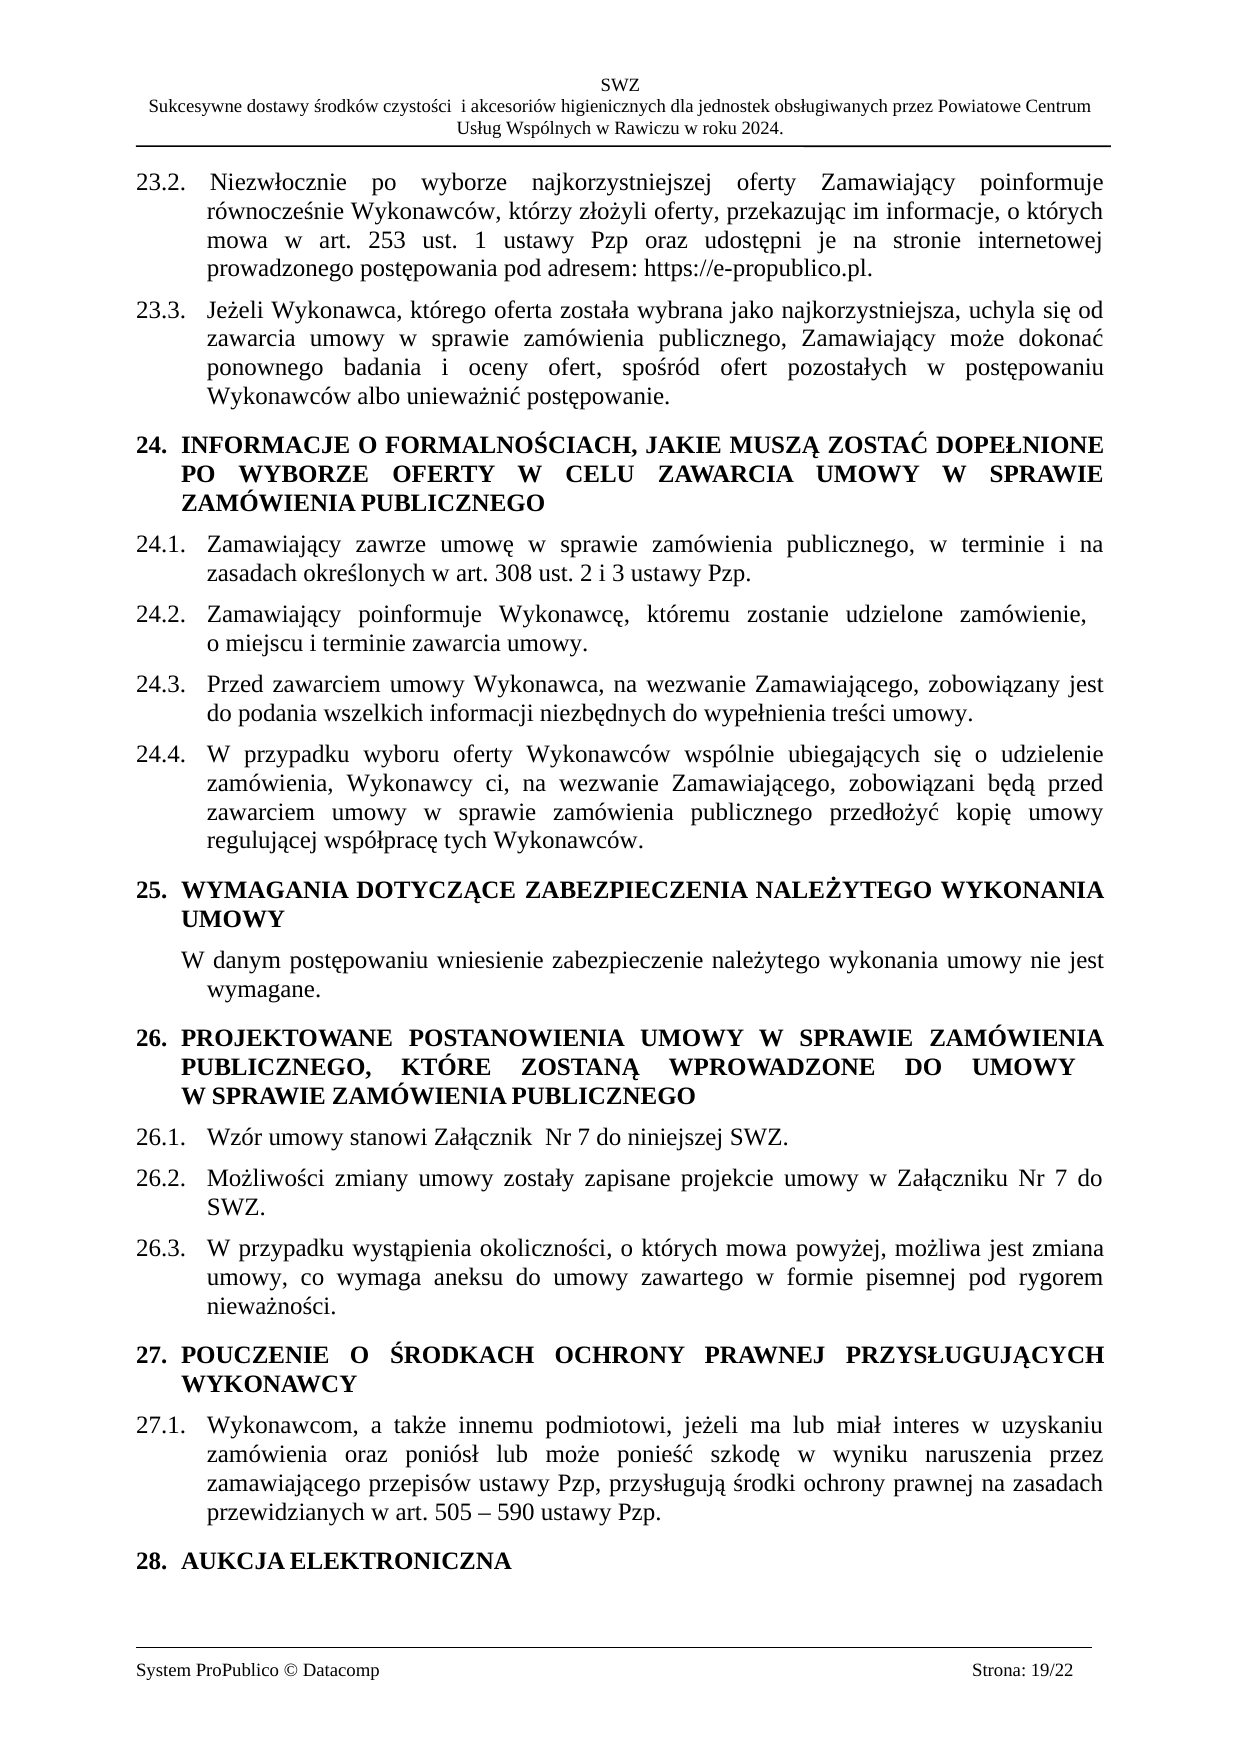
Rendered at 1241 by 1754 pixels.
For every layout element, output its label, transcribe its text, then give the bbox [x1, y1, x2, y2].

subtitle W przypadku wystąpienia okoliczności, o których mowa powyżej, możliwa jest zmiana umowy, co wymaga aneksu do umowy zawartego w formie pisemnej pod rygorem nieważności. [136, 1233, 1104, 1320]
subtitle Zamawiający poinformuje Wykonawcę, któremu zostanie udzielone zamówienie, o miejscu i terminie zawarcia umowy. [136, 599, 1104, 657]
subtitle Niezwłocznie po wyborze najkorzystniejszej oferty Zamawiający poinformuje równocześnie Wykonawców, którzy złożyli oferty, przekazując im informacje, o których mowa w art. 253 ust. 1 ustawy Pzp oraz udostępni je na stronie internetowej prowadzonego postępowania pod adresem: https://e-propublico.pl. [136, 167, 1104, 282]
subtitle Możliwości zmiany umowy zostały zapisane projekcie umowy w Załączniku Nr 7 do SWZ. [136, 1163, 1104, 1221]
subtitle Pouczenie o środkach ochrony prawnej przysługujących Wykonawcy [136, 1341, 1104, 1398]
subtitle Aukcja elektroniczna [136, 1546, 1104, 1575]
subtitle W przypadku wyboru oferty Wykonawców wspólnie ubiegających się o udzielenie zamówienia, Wykonawcy ci, na wezwanie Zamawiającego, zobowiązani będą przed zawarciem umowy w sprawie zamówienia publicznego przedłożyć kopię umowy regulującej współpracę tych Wykonawców. [136, 739, 1104, 854]
subtitle Wykonawcom, a także innemu podmiotowi, jeżeli ma lub miał interes w uzyskaniu zamówienia oraz poniósł lub może ponieść szkodę w wyniku naruszenia przez zamawiającego przepisów ustawy Pzp, przysługują środki ochrony prawnej na zasadach przewidzianych w art. 505 – 590 ustawy Pzp. [136, 1411, 1104, 1526]
subtitle W danym postępowaniu wniesienie zabezpieczenie należytego wykonania umowy nie jest wymagane. [181, 945, 1104, 1003]
subtitle Przed zawarciem umowy Wykonawca, na wezwanie Zamawiającego, zobowiązany jest do podania wszelkich informacji niezbędnych do wypełnienia treści umowy. [136, 669, 1104, 727]
subtitle Jeżeli Wykonawca, którego oferta została wybrana jako najkorzystniejsza, uchyla się od zawarcia umowy w sprawie zamówienia publicznego, Zamawiający może dokonać ponownego badania i oceny ofert, spośród ofert pozostałych w postępowaniu Wykonawców albo unieważnić postępowanie. [136, 295, 1104, 410]
subtitle projektowane postanowienia umowy w sprawie zamówienia publicznego, które zostaną wprowadzone do umowy w sprawie zamówienia publicznego [136, 1023, 1104, 1110]
subtitle Informacje o formalnościach, jakie muszą zostać dopełnione po wyborze oferty w celu zawarcia umowy w sprawie zamówienia publicznego [136, 431, 1104, 517]
subtitle Zamawiający zawrze umowę w sprawie zamówienia publicznego, w terminie i na zasadach określonych w art. 308 ust. 2 i 3 ustawy Pzp. [136, 529, 1104, 587]
subtitle Wzór umowy stanowi Załącznik Nr 7 do niniejszej SWZ. [136, 1122, 1104, 1151]
subtitle Wymagania dotyczące zabezpieczenia należytego wykonania umowy [136, 875, 1104, 933]
